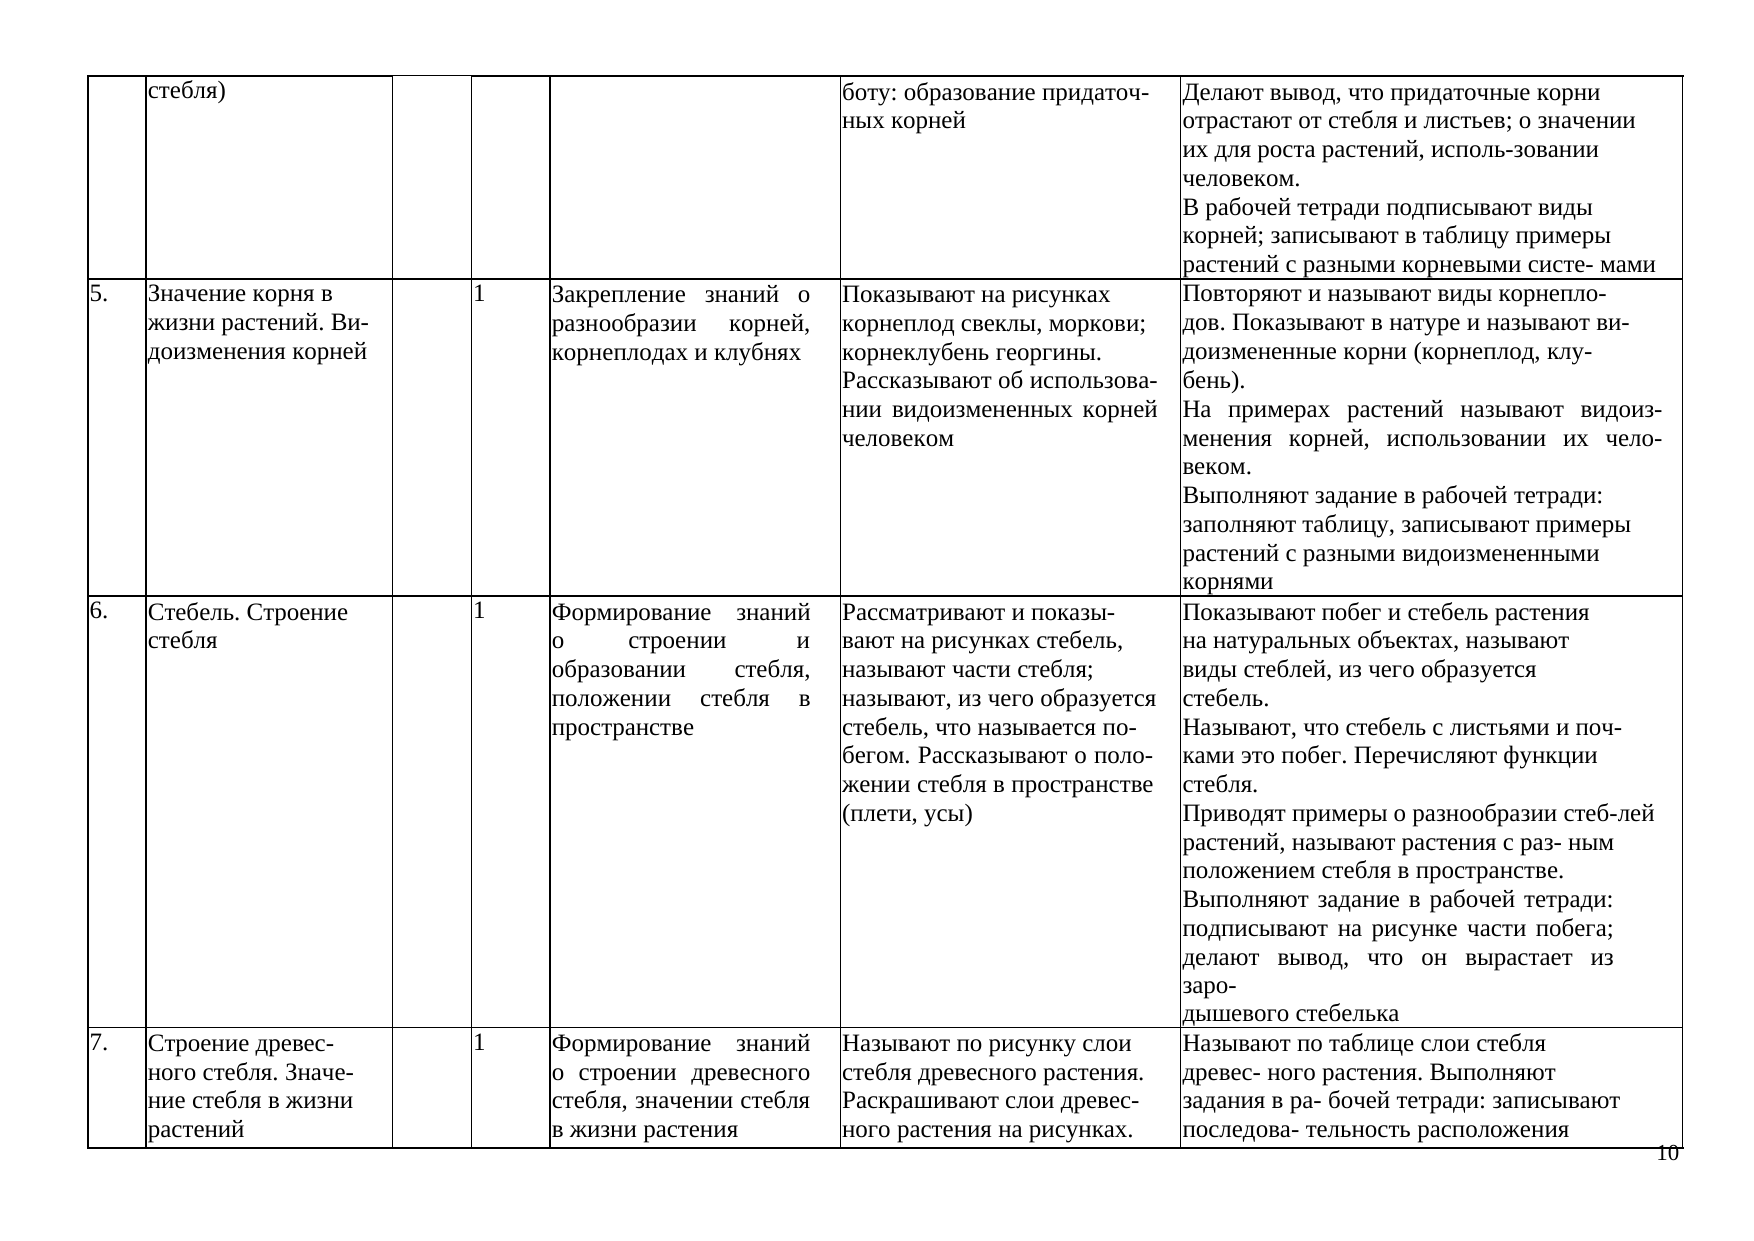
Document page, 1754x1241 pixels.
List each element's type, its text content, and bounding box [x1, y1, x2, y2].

table_cell [393, 597, 471, 1027]
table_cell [841, 1028, 1180, 1147]
table_header Делают вывод, что придаточные корни отрастают от стебля и листьев; о значении их для роста растений, исполь-зовании человеком. В рабочей тетради подписывают виды корней; записывают в таблицу примеры растений с разными корневыми систе- мами [1181, 77, 1682, 278]
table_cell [147, 1028, 392, 1147]
table_cell Стебель. Строение стебля [147, 597, 392, 1027]
table_header [551, 77, 840, 278]
table_cell Закрепление знаний о разнообразии корней, корнеплодах и клубнях [551, 280, 840, 595]
table_header [393, 76, 471, 278]
table_cell 1 [472, 1028, 549, 1147]
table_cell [1181, 1028, 1682, 1147]
table_cell Формирование знаний о строении и образовании стебля, положении стебля в пространстве [551, 597, 840, 1027]
table_header боту: образование придаточ- ных корней [841, 77, 1180, 278]
table_cell 7. [89, 1028, 145, 1147]
table_cell Значение корня в жизни растений. Ви- доизменения корней [147, 280, 392, 595]
table_cell 5. [89, 280, 145, 595]
table_cell 6. [89, 597, 145, 1027]
table_cell Повторяют и называют виды корнепло- дов. Показывают в натуре и называют ви- доизмененные корни (корнеплод, клу- бень). На примерах растений называют видоиз- менения корней, использовании их чело- веком. Выполняют задание в рабочей тетради: заполняют таблицу, записывают примеры растений с разными видоизмененными корнями [1181, 280, 1682, 595]
table_header [89, 77, 145, 278]
table_cell Показывают побег и стебель растения на натуральных объектах, называют виды стеблей, из чего образуется стебель. Называют, что стебель с листьями и поч- ками это побег. Перечисляют функции стебля. Приводят примеры о разнообразии стеб-лей растений, называют растения с раз- ным положением стебля в пространстве. Выполняют задание в рабочей тетради: подписывают на рисунке части побега; делают вывод, что он вырастает из заро- дышевого стебелька [1181, 597, 1682, 1027]
table_cell [393, 280, 471, 595]
table_cell Рассматривают и показы- вают на рисунках стебель, называют части стебля; называют, из чего образуется стебель, что называется по- бегом. Рассказывают о поло- жении стебля в пространстве (плети, усы) [841, 597, 1180, 1027]
table_cell Показывают на рисунках корнеплод свеклы, моркови; корнеклубень георгины. Рассказывают об использова- нии видоизмененных корней человеком [841, 280, 1180, 595]
table_cell 1 [472, 597, 549, 1027]
table_cell 1 [472, 280, 549, 595]
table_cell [551, 1028, 840, 1147]
table_header стебля) [147, 77, 392, 278]
table_cell [393, 1028, 471, 1147]
table_header [472, 77, 549, 278]
